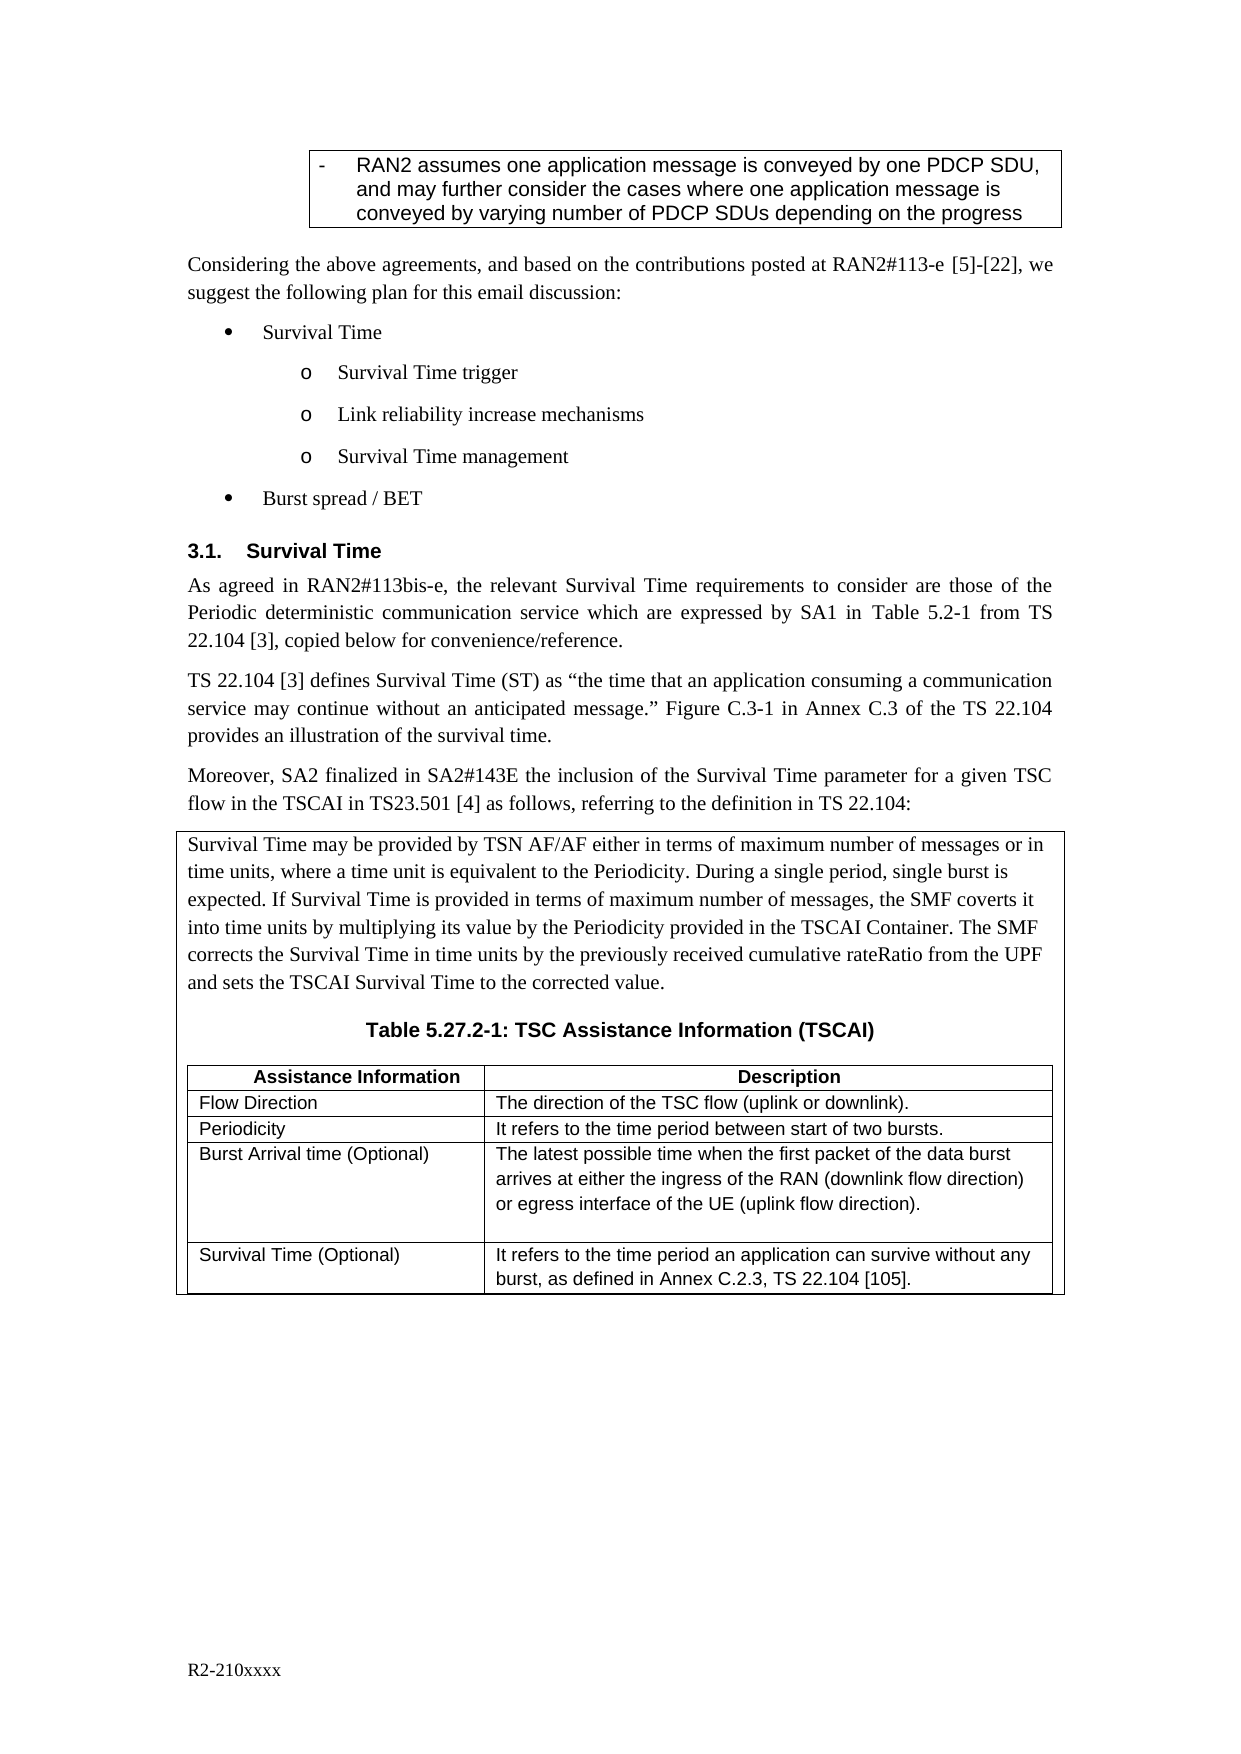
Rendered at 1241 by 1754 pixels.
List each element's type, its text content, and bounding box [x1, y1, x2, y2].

list Survival Time management [300, 444, 1053, 470]
subtitle Survival Time [187, 539, 1053, 563]
list Survival Time [225, 320, 1053, 344]
text Moreover, SA2 finalized in SA2#143E the inclusion of the Survival Time parameter for a given TSC flow in the TSCAI in TS23.501 [4] as follows, referring to the definition in TS 22.104: [187, 763, 1053, 815]
list Link reliability increase mechanisms [300, 402, 1053, 428]
text As agreed in RAN2#113bis-e, the relevant Survival Time requirements to consider are those of the Periodic deterministic communication service which are expressed by SA1 in Table 5.2-1 from TS 22.104 [3], copied below for convenience/reference. [187, 572, 1053, 652]
list Burst spread / BET [225, 486, 1053, 510]
text - RAN2 assumes one application message is conveyed by one PDCP SDU, and may further consider the cases where one application message is conveyed by varying number of PDCP SDUs depending on the progress [310, 151, 1061, 227]
text TS 22.104 [3] defines Survival Time (ST) as “the time that an application consuming a communication service may continue without an anticipated message.” Figure C.3-1 in Annex C.3 of the TS 22.104 provides an illustration of the survival time. [187, 668, 1053, 747]
list Survival Time trigger [300, 360, 1053, 386]
text Considering the above agreements, and based on the contributions posted at RAN2#113-e [5]-[22], we suggest the following plan for this email discussion: [187, 252, 1053, 304]
table_header Survival Time may be provided by TSN AF/AF either in terms of maximum number of messages or in time units, where a time unit is equivalent to the Periodicity. During a single period, single burst is expected. If Survival Time is provided in terms of maximum number of messages, the SMF coverts it into time units by multiplying its value by the Periodicity provided in the TSCAI Container. The SMF corrects the Survival Time in time units by the previously received cumulative rateRatio from the UPF and sets the TSCAI Survival Time to the corrected value. Table 5.27.2-1: TSC Assistance Information (TSCAI) [177, 832, 1064, 1294]
